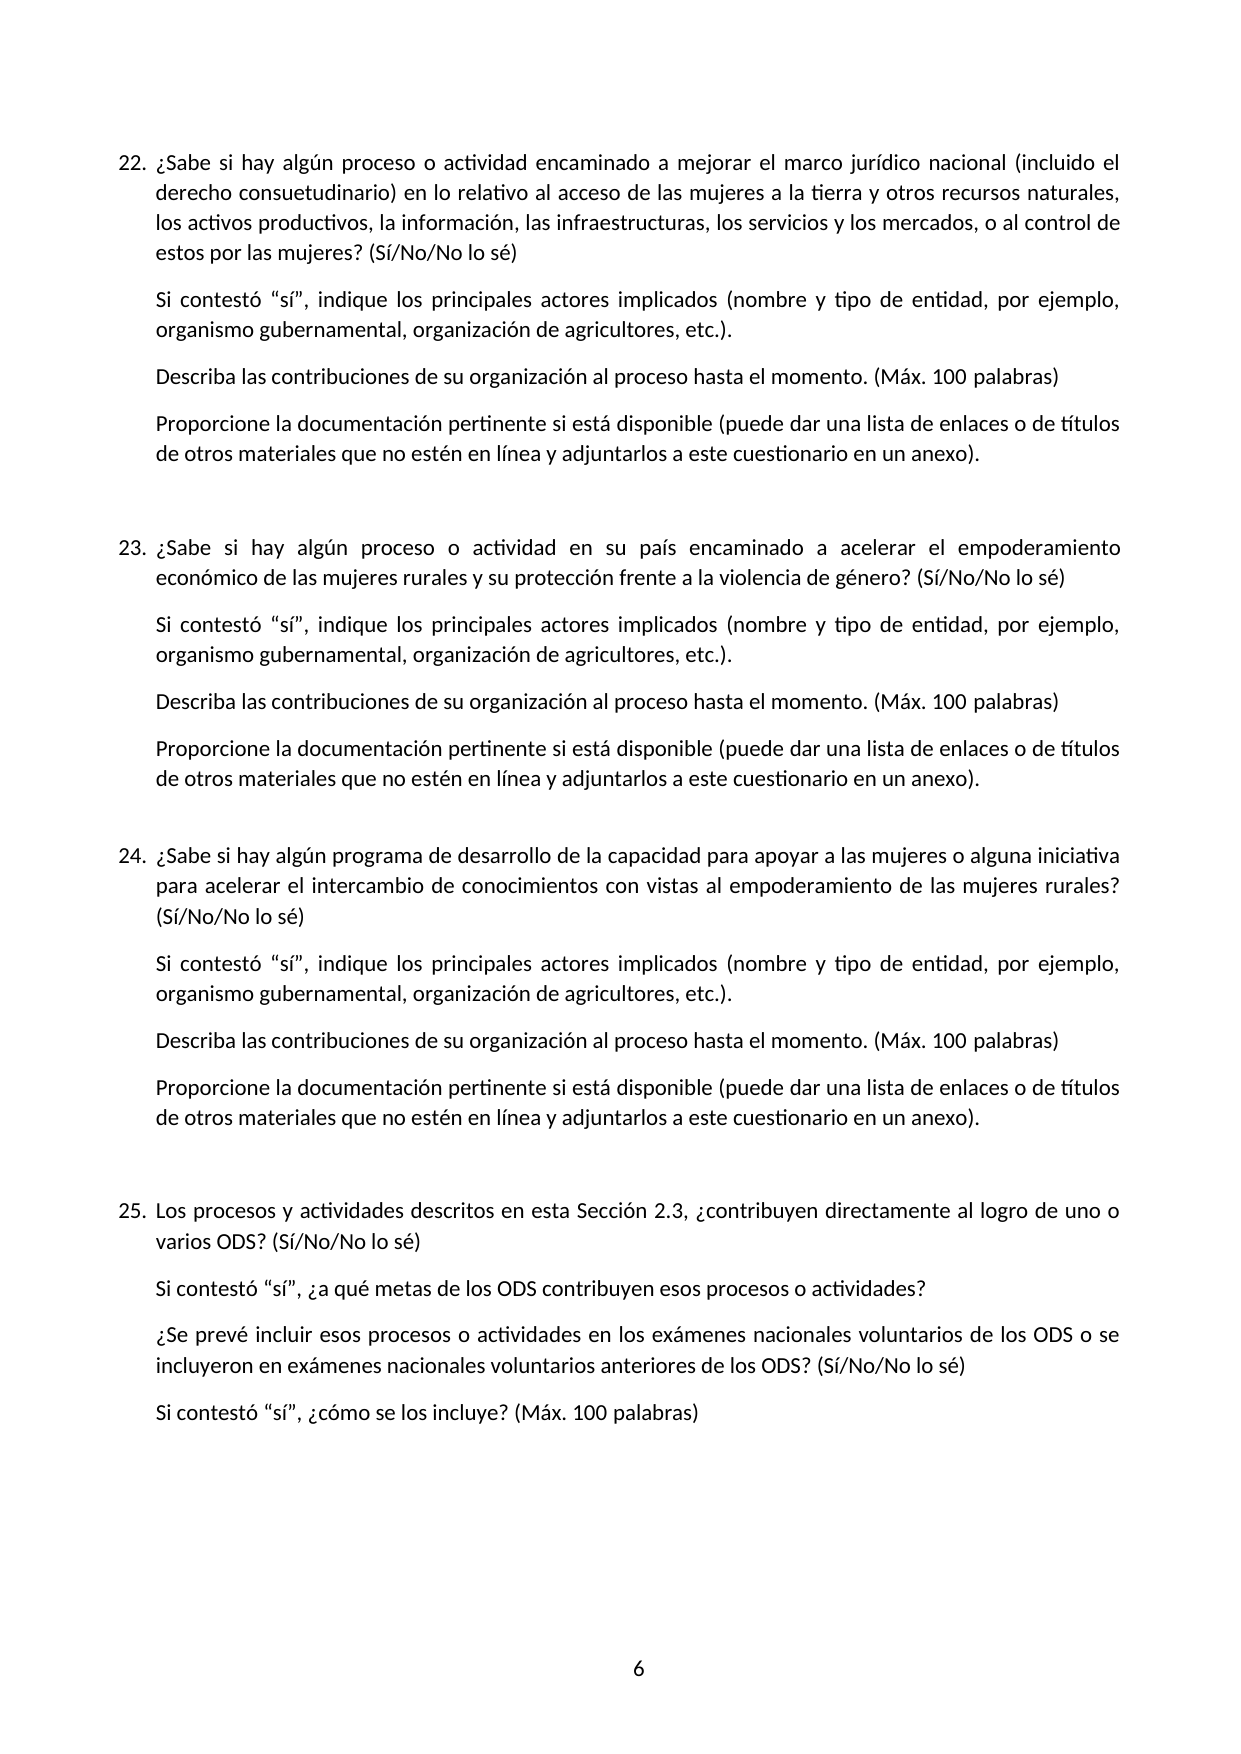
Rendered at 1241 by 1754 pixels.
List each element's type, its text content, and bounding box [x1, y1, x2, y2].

list Los procesos y actividades descritos en esta Sección 2.3, ¿contribuyen directamente al logro de uno o varios ODS? (Sí/No/No lo sé) [118, 1197, 1122, 1255]
text ¿Se prevé incluir esos procesos o actividades en los exámenes nacionales voluntarios de los ODS o se incluyeron en exámenes nacionales voluntarios anteriores de los ODS? (Sí/No/No lo sé) [156, 1321, 1122, 1379]
text Describa las contribuciones de su organización al proceso hasta el momento. (Máx. 100 palabras) [156, 687, 1122, 715]
list ¿Sabe si hay algún proceso o actividad encaminado a mejorar el marco jurídico nacional (incluido el derecho consuetudinario) en lo relativo al acceso de las mujeres a la tierra y otros recursos naturales, los activos productivos, la información, las infraestructuras, los servicios y los mercados, o al control de estos por las mujeres? (Sí/No/No lo sé) [118, 148, 1122, 266]
list ¿Sabe si hay algún programa de desarrollo de la capacidad para apoyar a las mujeres o alguna iniciativa para acelerar el intercambio de conocimientos con vistas al empoderamiento de las mujeres rurales? (Sí/No/No lo sé) [118, 841, 1122, 930]
text Describa las contribuciones de su organización al proceso hasta el momento. (Máx. 100 palabras) [156, 1026, 1122, 1054]
text Describa las contribuciones de su organización al proceso hasta el momento. (Máx. 100 palabras) [156, 362, 1122, 390]
list ¿Sabe si hay algún proceso o actividad en su país encaminado a acelerar el empoderamiento económico de las mujeres rurales y su protección frente a la violencia de género? (Sí/No/No lo sé) [118, 533, 1122, 591]
text Si contestó “sí”, ¿cómo se los incluye? (Máx. 100 palabras) [156, 1398, 1122, 1426]
text Si contestó “sí”, ¿a qué metas de los ODS contribuyen esos procesos o actividades? [155, 1274, 1122, 1302]
